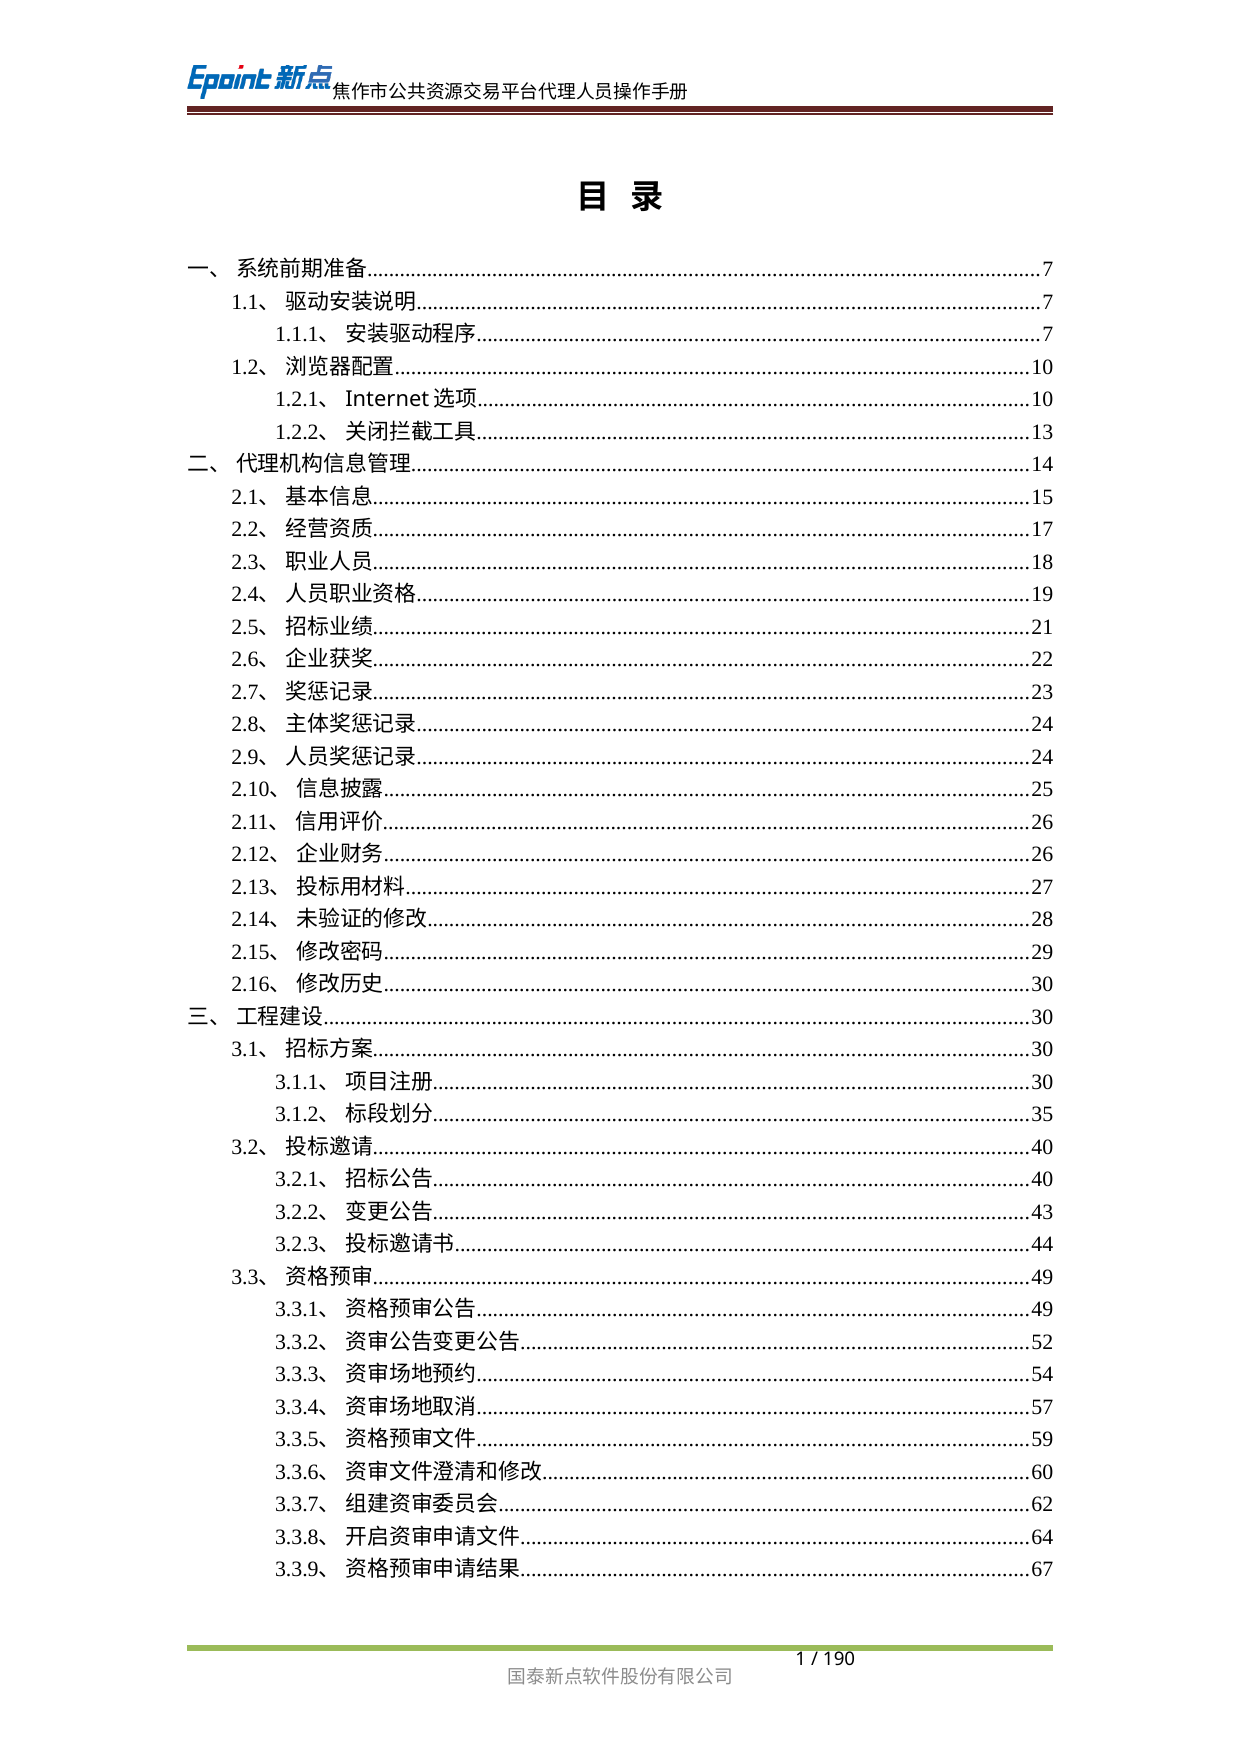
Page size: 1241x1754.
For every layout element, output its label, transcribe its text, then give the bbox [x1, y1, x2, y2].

text 3.3.6、 资审文件澄清和修改 60 [187, 1453, 1053, 1486]
text 3.3.4、 资审场地取消 57 [187, 1388, 1053, 1421]
text 3.3.8、 开启资审申请文件 64 [187, 1518, 1053, 1551]
text 2.7、 奖惩记录 23 [187, 673, 1053, 706]
text 2.15、 修改密码 29 [187, 933, 1053, 966]
text 1.2.1、 Internet选项 10 [187, 381, 1053, 413]
text 1.1、 驱动安装说明 7 [187, 283, 1053, 316]
text 3.3.7、 组建资审委员会 62 [187, 1486, 1053, 1518]
text 2.14、 未验证的修改 28 [187, 901, 1053, 933]
text 2.3、 职业人员 18 [187, 543, 1053, 576]
text 2.2、 经营资质 17 [187, 511, 1053, 543]
text 3.3.2、 资审公告变更公告 52 [187, 1323, 1053, 1356]
text 3.3.5、 资格预审文件 59 [187, 1421, 1053, 1453]
picture [187, 65, 333, 99]
text 目录 [187, 162, 1053, 227]
text 3.2.1、 招标公告 40 [187, 1161, 1053, 1193]
text 2.12、 企业财务 26 [187, 836, 1053, 868]
text 3.1、 招标方案 30 [187, 1031, 1053, 1063]
text 2.6、 企业获奖 22 [187, 641, 1053, 673]
text 2.11、 信用评价 26 [187, 803, 1053, 836]
text 2.5、 招标业绩 21 [187, 608, 1053, 641]
text 2.9、 人员奖惩记录 24 [187, 738, 1053, 771]
text 1.1.1、 安装驱动程序 7 [187, 316, 1053, 348]
text 3.2.2、 变更公告 43 [187, 1193, 1053, 1226]
text 3.3.3、 资审场地预约 54 [187, 1356, 1053, 1388]
text 1.2.2、 关闭拦截工具 13 [187, 413, 1053, 446]
text 三、 工程建设 30 [187, 998, 1053, 1031]
text 3.1.1、 项目注册 30 [187, 1063, 1053, 1096]
text 3.2、 投标邀请 40 [187, 1128, 1053, 1161]
text 二、 代理机构信息管理 14 [187, 446, 1053, 478]
text 2.4、 人员职业资格 19 [187, 576, 1053, 608]
text 3.3.9、 资格预审申请结果 67 [187, 1551, 1053, 1583]
text 3.1.2、 标段划分 35 [187, 1096, 1053, 1128]
text 2.8、 主体奖惩记录 24 [187, 706, 1053, 738]
text 3.2.3、 投标邀请书 44 [187, 1226, 1053, 1258]
text 1.2、 浏览器配置 10 [187, 348, 1053, 381]
text 2.1、 基本信息 15 [187, 478, 1053, 511]
text 3.3、 资格预审 49 [187, 1258, 1053, 1291]
text 3.3.1、 资格预审公告 49 [187, 1291, 1053, 1323]
text 一、 系统前期准备 7 [187, 251, 1053, 283]
text 2.16、 修改历史 30 [187, 966, 1053, 998]
text 2.10、 信息披露 25 [187, 771, 1053, 803]
text 2.13、 投标用材料 27 [187, 868, 1053, 901]
